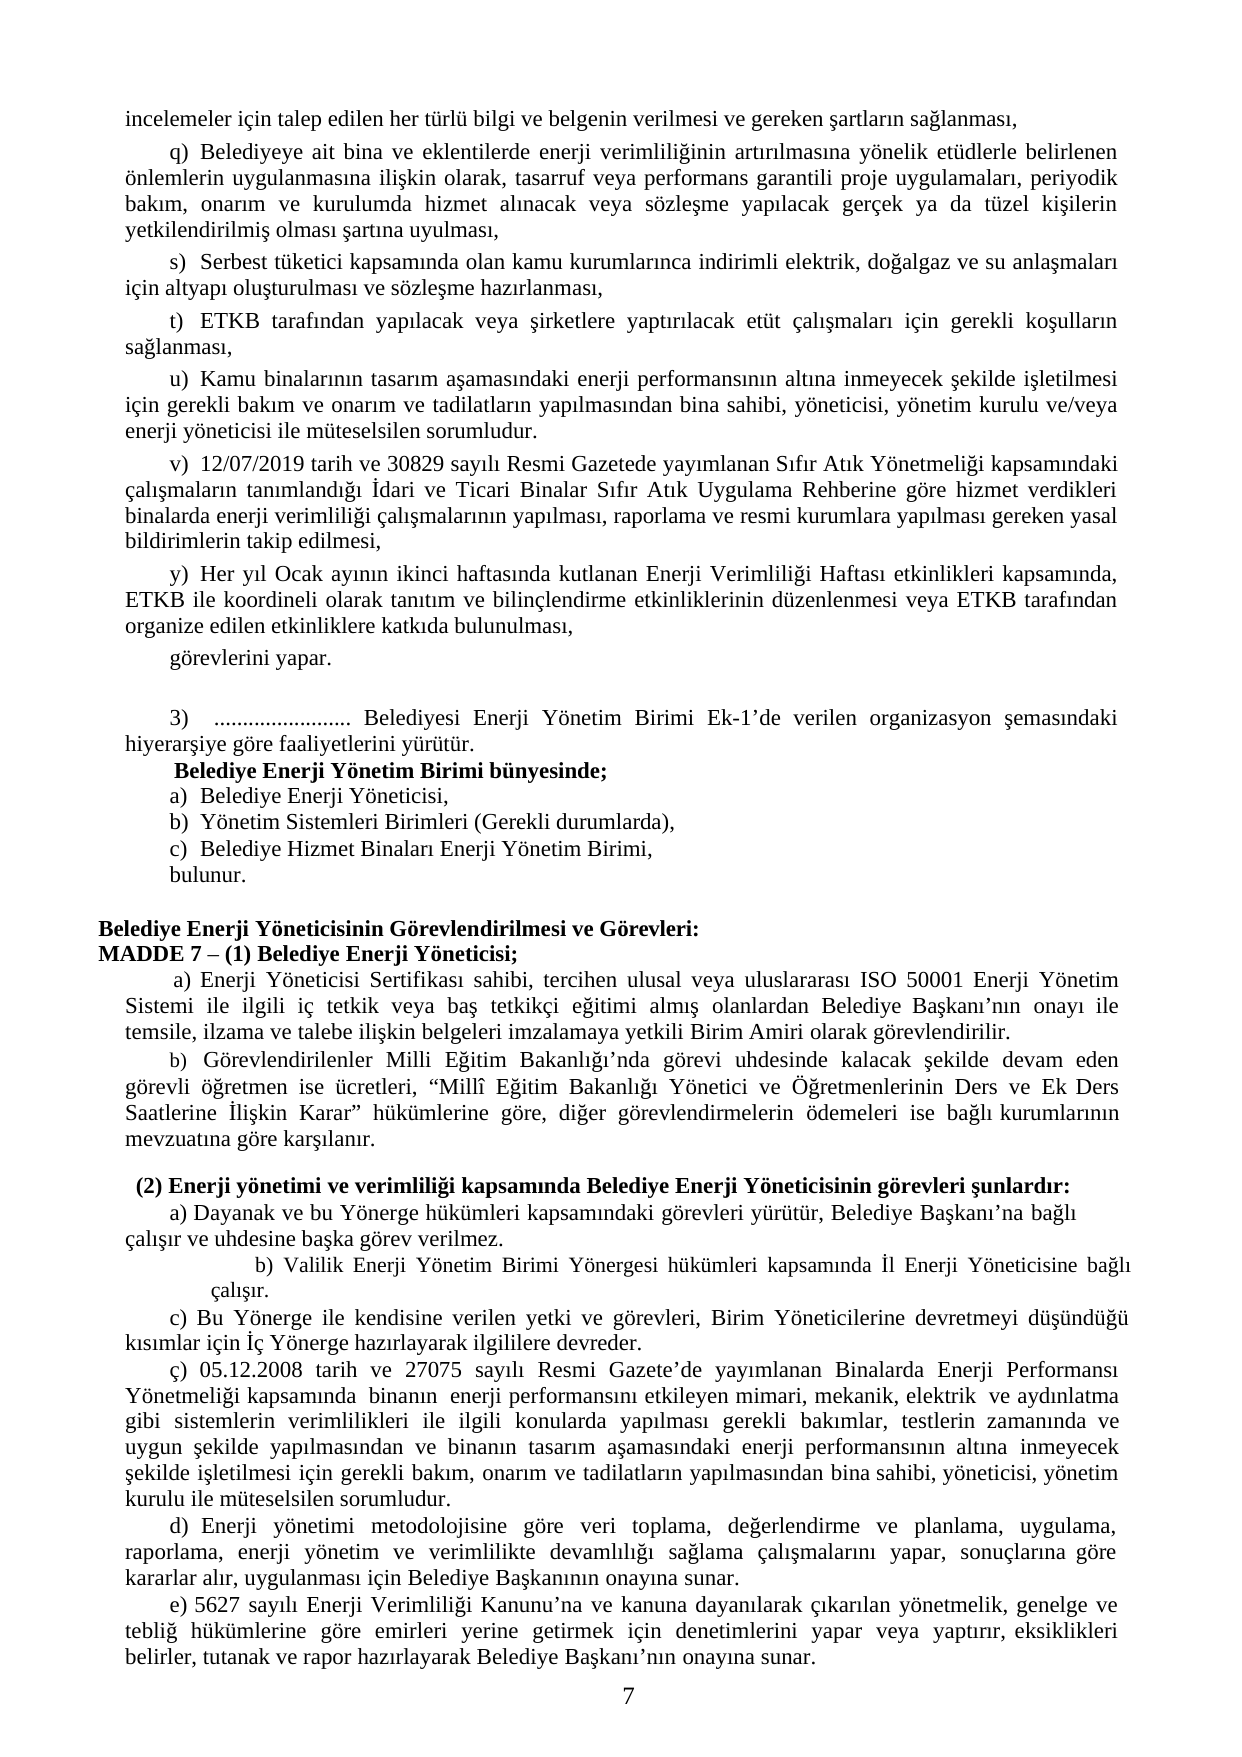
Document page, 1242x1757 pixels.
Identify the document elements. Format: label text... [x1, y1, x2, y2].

text b) Valilik Enerji Yönetim Birimi Yönergesi hükümleri kapsamında İl Enerji Yöneticisine bağlı çalışır. [211, 1252, 1131, 1303]
text v) 12/07/2019 tarih ve 30829 sayılı Resmi Gazetede yayımlanan Sıfır Atık Yönetmeliği kapsamındaki çalışmaların tanımlandığı İdari ve Ticari Binalar Sıfır Atık Uygulama Rehberine göre hizmet verdikleri binalarda enerji verimliliği çalışmalarının yapılması, raporlama ve resmi kurumlara yapılması gereken yasal bildirimlerin takip edilmesi, [125, 451, 1119, 554]
subtitle (2) Enerji yönetimi ve verimliliği kapsamında Belediye Enerji Yöneticisinin görevleri şunlardır: [136, 1173, 1131, 1199]
list Yönetim Sistemleri Birimleri (Gerekli durumlarda), [169, 809, 1131, 835]
text e) 5627 sayılı Enerji Verimliliği Kanunu’na ve kanuna dayanılarak çıkarılan yönetmelik, genelge ve tebliğ hükümlerine göre emirleri yerine getirmek için denetimlerini yapar veya yaptırır, eksiklikleri belirler, tutanak ve rapor hazırlayarak Belediye Başkanı’nın onayına sunar. [125, 1592, 1118, 1669]
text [125, 106, 1119, 132]
text bulunur. [169, 861, 1131, 888]
subtitle Belediye Enerji Yönetim Birimi bünyesinde; [88, 757, 1131, 783]
text y) Her yıl Ocak ayının ikinci haftasında kutlanan Enerji Verimliliği Haftası etkinlikleri kapsamında, ETKB ile koordineli olarak tanıtım ve bilinçlendirme etkinliklerinin düzenlenmesi veya ETKB tarafından organize edilen etkinliklere katkıda bulunulması, [125, 561, 1119, 638]
text q) Belediyeye ait bina ve eklentilerde enerji verimliliğinin artırılmasına yönelik etüdlerle belirlenen önlemlerin uygulanmasına ilişkin olarak, tasarruf veya performans garantili proje uygulamaları, periyodik bakım, onarım ve kurulumda hizmet alınacak veya sözleşme yapılacak gerçek ya da tüzel kişilerin yetkilendirilmiş olması şartına uyulması, [125, 139, 1119, 242]
subtitle Belediye Enerji Yöneticisinin Görevlendirilmesi ve Görevleri: [98, 916, 1129, 941]
text ç) 05.12.2008 tarih ve 27075 sayılı Resmi Gazete’de yayımlanan Binalarda Enerji Performansı Yönetmeliği kapsamında binanın enerji performansını etkileyen mimari, mekanik, elektrik ve aydınlatma gibi sistemlerin verimlilikleri ile ilgili konularda yapılması gerekli bakımlar, testlerin zamanında ve uygun şekilde yapılmasından ve binanın tasarım aşamasındaki enerji performansının altına inmeyecek şekilde işletilmesi için gerekli bakım, onarım ve tadilatların yapılmasından bina sahibi, yöneticisi, yönetim kurulu ile müteselsilen sorumludur. [125, 1357, 1119, 1511]
text d) Enerji yönetimi metodolojisine göre veri toplama, değerlendirme ve planlama, uygulama, raporlama, enerji yönetim ve verimlilikte devamlılığı sağlama çalışmalarını yapar, sonuçlarına göre kararlar alır, uygulanması için Belediye Başkanının onayına sunar. [125, 1513, 1117, 1590]
text a) Enerji Yöneticisi Sertifikası sahibi, tercihen ulusal veya uluslararası ISO 50001 Enerji Yönetim Sistemi ile ilgili iç tetkik veya baş tetkikçi eğitimi almış olanlardan Belediye Başkanı’nın onayı ile temsile, ilzama ve talebe ilişkin belgeleri imzalamaya yetkili Birim Amiri olarak görevlendirilir. [125, 967, 1119, 1045]
text s) Serbest tüketici kapsamında olan kamu kurumlarınca indirimli elektrik, doğalgaz ve su anlaşmaları için altyapı oluşturulması ve sözleşme hazırlanması, [125, 249, 1119, 301]
text t) ETKB tarafından yapılacak veya şirketlere yaptırılacak etüt çalışmaları için gerekli koşulların sağlanması, [125, 308, 1119, 359]
list Belediye Hizmet Binaları Enerji Yönetim Birimi, [169, 835, 1131, 861]
list Belediye Enerji Yöneticisi, [169, 783, 1131, 809]
text b) Görevlendirilenler Milli Eğitim Bakanlığı’nda görevi uhdesinde kalacak şekilde devam eden görevli öğretmen ise ücretleri, “Millî Eğitim Bakanlığı Yönetici ve Öğretmenlerinin Ders ve Ek Ders Saatlerine İlişkin Karar” hükümlerine göre, diğer görevlendirmelerin ödemeleri ise bağlı kurumlarının mevzuatına göre karşılanır. [125, 1046, 1119, 1152]
text görevlerini yapar. [125, 645, 1119, 671]
text a) Dayanak ve bu Yönerge hükümleri kapsamındaki görevleri yürütür, Belediye Başkanı’na bağlı çalışır ve uhdesine başka görev verilmez. [125, 1200, 1077, 1251]
text c) Bu Yönerge ile kendisine verilen yetki ve görevleri, Birim Yöneticilerine devretmeyi düşündüğü kısımlar için İç Yönerge hazırlayarak ilgililere devreder. [125, 1304, 1129, 1356]
text u) Kamu binalarının tasarım aşamasındaki enerji performansının altına inmeyecek şekilde işletilmesi için gerekli bakım ve onarım ve tadilatların yapılmasından bina sahibi, yöneticisi, yönetim kurulu ve/veya enerji yöneticisi ile müteselsilen sorumludur. [125, 366, 1119, 444]
text 3) ........................ Belediyesi Enerji Yönetim Birimi Ek-1’de verilen organizasyon şemasındaki hiyerarşiye göre faaliyetlerini yürütür. [125, 705, 1119, 756]
subtitle MADDE 7 – (1) Belediye Enerji Yöneticisi; [98, 941, 1129, 967]
